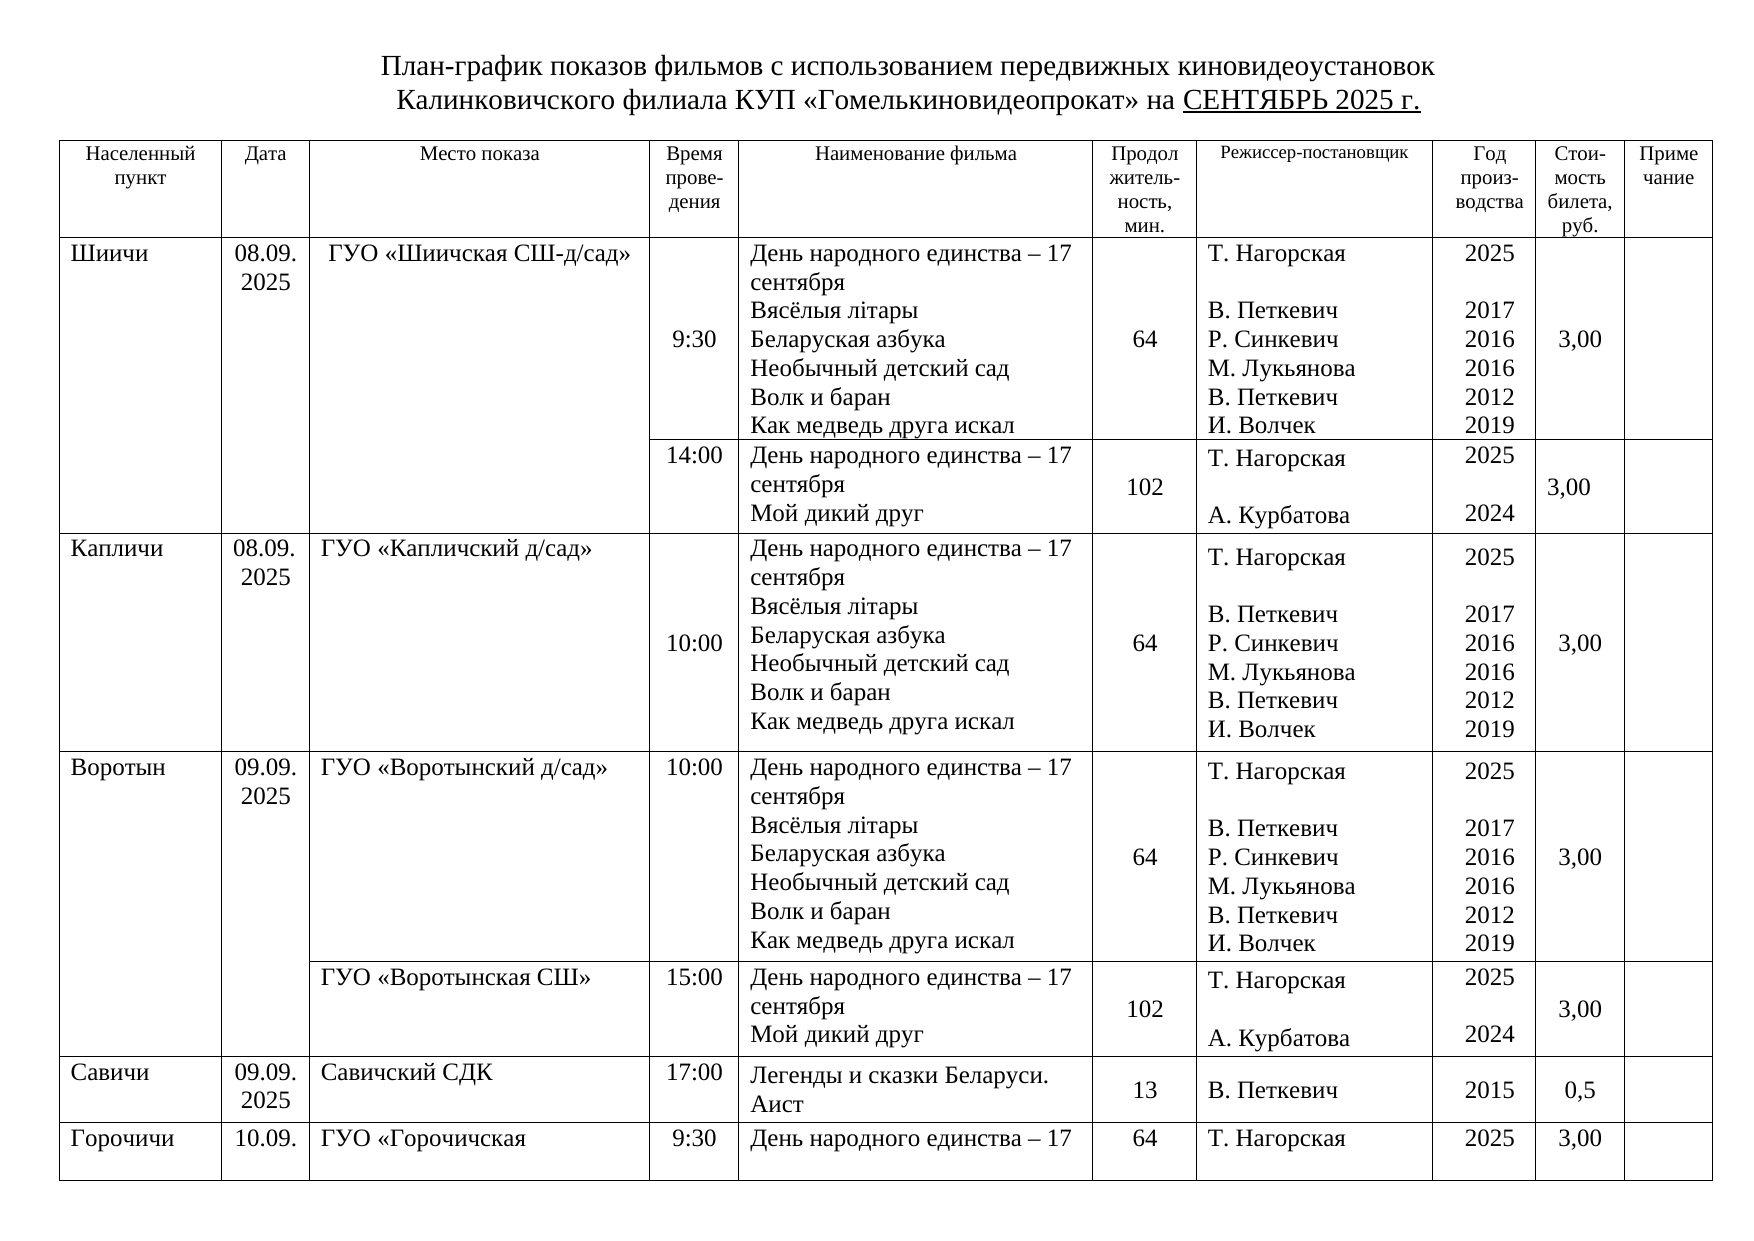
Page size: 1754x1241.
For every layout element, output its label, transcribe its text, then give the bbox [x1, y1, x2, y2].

table_cell [1625, 1057, 1712, 1122]
table_cell 2025 2017 2016 2016 2012 2019 [1433, 752, 1535, 961]
table_cell 64 [1093, 238, 1196, 439]
table_header Населенный пункт [60, 141, 221, 237]
table_cell 08.09. 2025 [222, 534, 309, 751]
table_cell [1433, 1123, 1535, 1180]
table_cell Горочичи [60, 1123, 221, 1180]
table_cell 102 [1093, 962, 1196, 1056]
table_header Продолжитель-ность, мин. [1093, 141, 1196, 237]
table_cell ГУО «Воротынская СШ» [310, 962, 649, 1056]
table_cell 64 [1093, 1123, 1196, 1180]
table_cell День народного единства – 17 сентября Вясёлыя літары Беларуская азбука Необычный детский сад Волк и баран Как медведь друга искал [739, 238, 1092, 439]
table_cell ГУО «Воротынский д/сад» [310, 752, 649, 961]
table_cell 3,00 [1536, 752, 1624, 961]
table_cell 2015 [1433, 1057, 1535, 1122]
table_cell Воротын [60, 752, 221, 1056]
table_cell Капличи [60, 534, 221, 751]
table_cell Т. Нагорская В. Петкевич Р. Синкевич М. Лукьянова В. Петкевич И. Волчек [1197, 238, 1432, 439]
table_cell Савичский СДК [310, 1057, 649, 1122]
table_cell 09.09.2025 [222, 1057, 309, 1122]
table_header Стои-мость билета, руб. [1536, 141, 1624, 237]
table_cell 10:00 [650, 534, 738, 751]
table_cell 2025 2017 2016 2016 2012 2019 [1433, 238, 1535, 439]
table_cell 13 [1093, 1057, 1196, 1122]
table_cell 9:30 [650, 238, 738, 439]
table_header Год произ-водства [1433, 141, 1535, 237]
table_cell 64 [1093, 752, 1196, 961]
table_cell [1625, 752, 1712, 961]
table_cell 3,00 [1536, 1123, 1624, 1180]
table_cell 2025 2024 [1433, 440, 1535, 532]
table_header Время прове-дения [650, 141, 738, 237]
table_cell 09.09.2025 [222, 752, 309, 1056]
table_cell 17:00 [650, 1057, 738, 1122]
table_cell Т. Нагорская В. Петкевич Р. Синкевич М. Лукьянова В. Петкевич И. Волчек [1197, 752, 1432, 961]
table_cell Т. Нагорская А. Курбатова [1197, 440, 1432, 532]
table_header Место показа [310, 141, 649, 237]
table_cell 2025 2024 [1433, 962, 1535, 1056]
table_cell День народного единства – 17 сентября Мой дикий друг [739, 440, 1092, 532]
table_cell Легенды и сказки Беларуси. Аист [739, 1057, 1092, 1122]
table_cell Т. Нагорская А. Курбатова [1197, 962, 1432, 1056]
table_cell Шиичи [60, 238, 221, 532]
table_header Наименование фильма [739, 141, 1092, 237]
table_cell Т. Нагорская В. Петкевич Р. Синкевич М. Лукьянова В. Петкевич И. Волчек [1197, 534, 1432, 751]
table_header Примечание [1625, 141, 1712, 237]
table_cell 14:00 [650, 440, 738, 532]
table_cell 08.09.2025 [222, 238, 309, 532]
table_cell [1625, 440, 1712, 532]
table_cell 15:00 [650, 962, 738, 1056]
table_cell [1625, 534, 1712, 751]
table_header Дата [222, 141, 309, 237]
table_cell 0,5 [1536, 1057, 1624, 1122]
table_cell 102 [1093, 440, 1196, 532]
table_cell 3,00 [1536, 534, 1624, 751]
table_cell День народного единства – 17 сентября Мой дикий друг [739, 962, 1092, 1056]
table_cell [739, 1123, 1092, 1180]
table_cell 10.09.2025 [222, 1123, 309, 1180]
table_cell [1197, 1123, 1432, 1180]
table_cell В. Петкевич [1197, 1057, 1432, 1122]
table_cell [1625, 238, 1712, 439]
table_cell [310, 1123, 649, 1180]
text План-график показов фильмов с использованием передвижных киновидеоустановок [103, 48, 1713, 82]
table_cell 3,00 [1536, 440, 1624, 532]
table_cell Савичи [60, 1057, 221, 1122]
table_cell День народного единства – 17 сентября Вясёлыя літары Беларуская азбука Необычный детский сад Волк и баран Как медведь друга искал [739, 752, 1092, 961]
table_cell [1625, 1123, 1712, 1180]
table_cell День народного единства – 17 сентября Вясёлыя літары Беларуская азбука Необычный детский сад Волк и баран Как медведь друга искал [739, 534, 1092, 751]
table_cell 64 [1093, 534, 1196, 751]
text Калинковичского филиала КУП «Гомелькиновидеопрокат» на СЕНТЯБРЬ 2025 г. [103, 82, 1713, 115]
table_cell 3,00 [1536, 238, 1624, 439]
table_cell [1625, 962, 1712, 1056]
table_cell 3,00 [1536, 962, 1624, 1056]
table_cell 10:00 [650, 752, 738, 961]
table_cell ГУО «Капличский д/сад» [310, 534, 649, 751]
table_header Режиссер-постановщик [1197, 141, 1432, 237]
table_cell ГУО «Шиичская СШ-д/сад» [310, 238, 649, 532]
table_cell 9:30 [650, 1123, 738, 1180]
table_cell 2025 2017 2016 2016 2012 2019 [1433, 534, 1535, 751]
